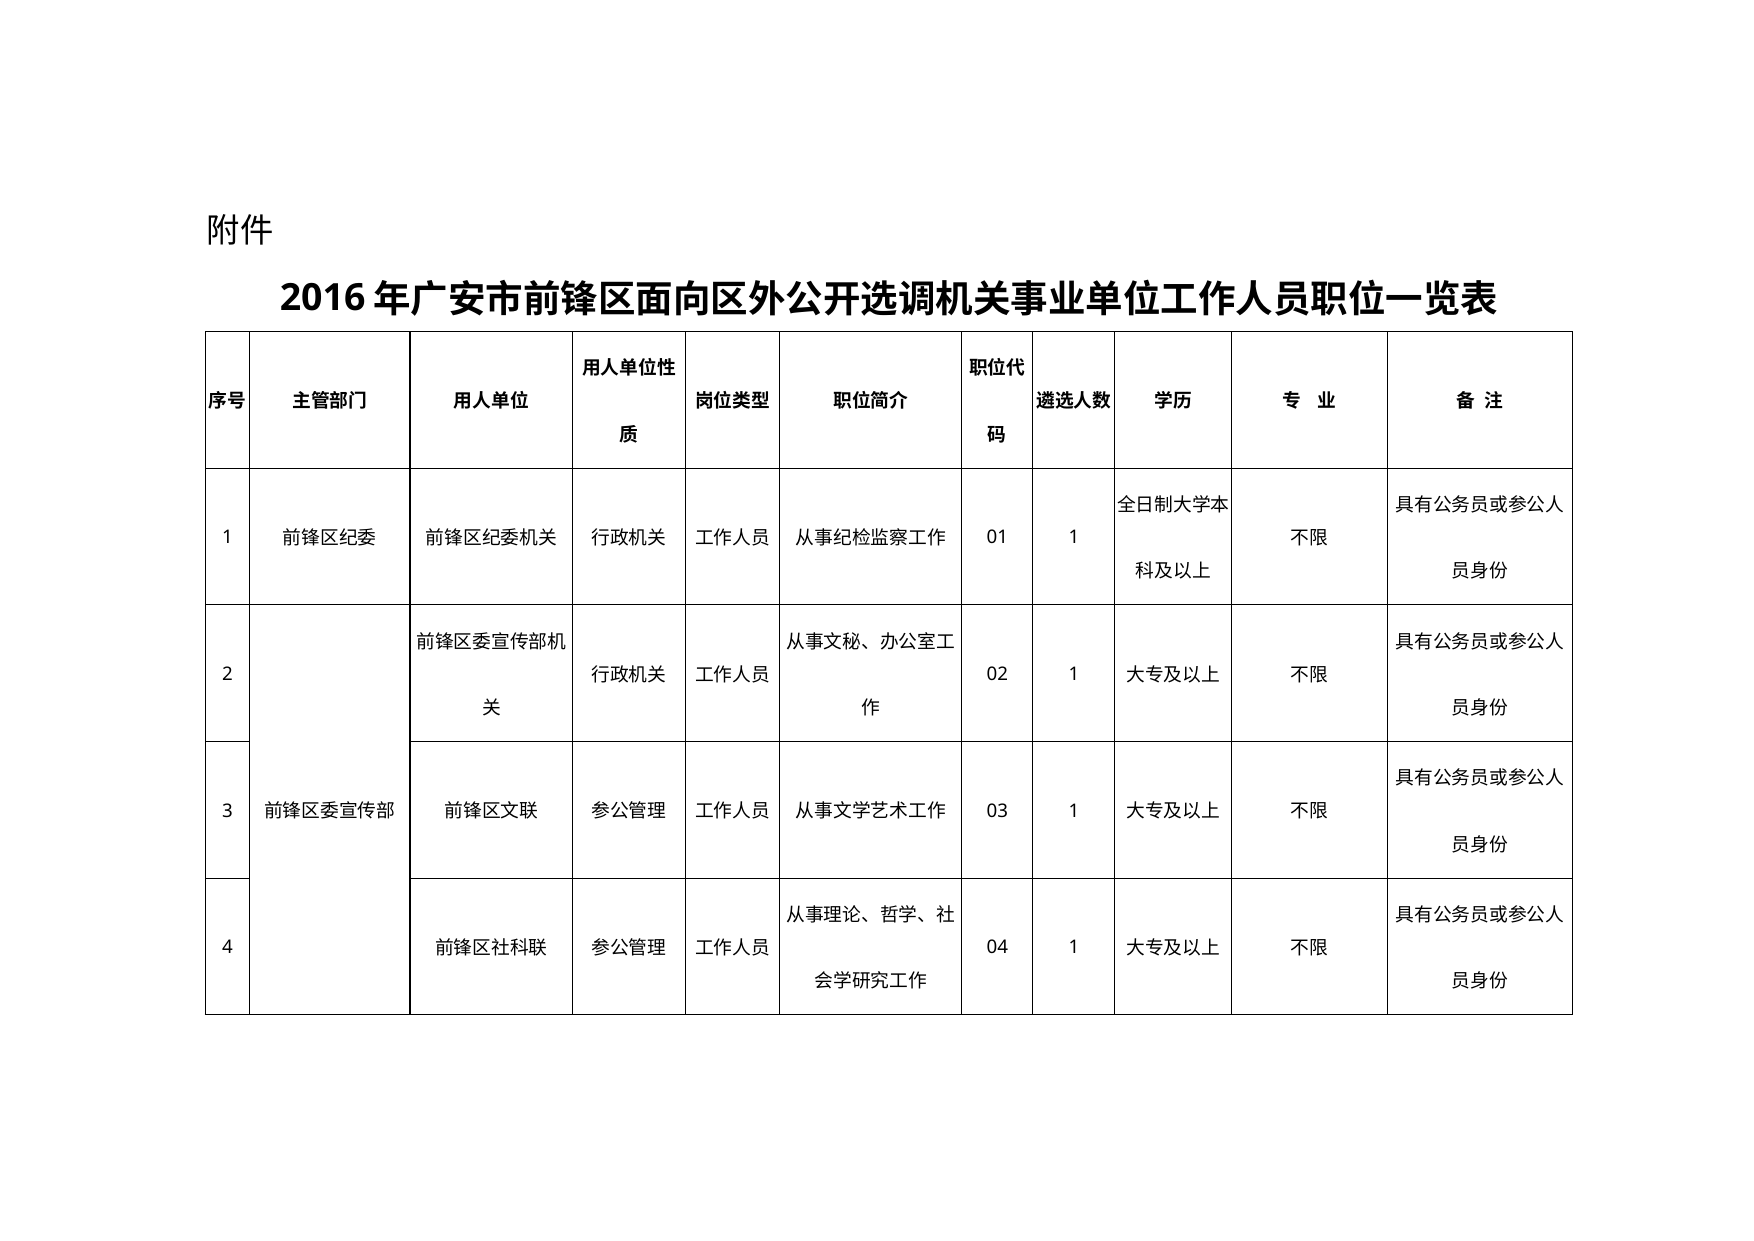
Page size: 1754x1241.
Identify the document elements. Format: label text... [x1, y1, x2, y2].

table_cell 大专及以上 [1115, 879, 1231, 1014]
table_cell 从事文学艺术工作 [780, 742, 961, 878]
table_cell 不限 [1232, 742, 1387, 878]
table_cell 遴选人数 [1033, 332, 1114, 468]
table_cell 前锋区纪委机关 [411, 469, 572, 604]
table_cell 从事理论、哲学、社会学研究工作 [780, 879, 961, 1014]
table_header 2016年广安市前锋区面向区外公开选调机关事业单位工作人员职位一览表 [205, 262, 1572, 331]
table_cell 用人单位性质 [573, 332, 685, 468]
table_cell 备 注 [1388, 332, 1572, 468]
table_cell 前锋区委宣传部机关 [411, 605, 572, 741]
table_cell 前锋区社科联 [411, 879, 572, 1014]
table_cell 具有公务员或参公人员身份 [1388, 605, 1572, 741]
table_cell 1 [1033, 469, 1114, 604]
table_cell 前锋区纪委 [250, 469, 409, 604]
table_cell 3 [206, 742, 249, 878]
table_cell 从事文秘、办公室工作 [780, 605, 961, 741]
table_cell 02 [962, 605, 1032, 741]
table_cell 岗位类型 [686, 332, 779, 468]
table_cell 不限 [1232, 879, 1387, 1014]
table_cell 工作人员 [686, 879, 779, 1014]
table_cell 1 [206, 469, 249, 604]
table_cell 序号 [206, 332, 249, 468]
table_cell 行政机关 [573, 469, 685, 604]
table_cell 大专及以上 [1115, 605, 1231, 741]
table_cell 大专及以上 [1115, 742, 1231, 878]
table_cell 工作人员 [686, 469, 779, 604]
table_cell 1 [1033, 879, 1114, 1014]
table_cell 1 [1033, 742, 1114, 878]
table_cell 具有公务员或参公人员身份 [1388, 469, 1572, 604]
table_cell 前锋区文联 [411, 742, 572, 878]
table_cell 主管部门 [250, 332, 409, 468]
table_cell 工作人员 [686, 742, 779, 878]
table_cell 参公管理 [573, 879, 685, 1014]
table_cell 不限 [1232, 605, 1387, 741]
table_cell 职位简介 [780, 332, 961, 468]
table_cell 04 [962, 879, 1032, 1014]
text 附件 [207, 195, 1535, 262]
table_cell 全日制大学本科及以上 [1115, 469, 1231, 604]
table_cell 前锋区委宣传部 [250, 605, 409, 1014]
table_cell 03 [962, 742, 1032, 878]
table_cell 2 [206, 605, 249, 741]
table_cell 具有公务员或参公人员身份 [1388, 879, 1572, 1014]
table_cell 用人单位 [411, 332, 572, 468]
table_cell 具有公务员或参公人员身份 [1388, 742, 1572, 878]
table_cell 专 业 [1232, 332, 1387, 468]
table_cell 参公管理 [573, 742, 685, 878]
table_cell 4 [206, 879, 249, 1014]
table_cell 学历 [1115, 332, 1231, 468]
table_cell 01 [962, 469, 1032, 604]
table_cell 工作人员 [686, 605, 779, 741]
table_cell 不限 [1232, 469, 1387, 604]
table_cell 行政机关 [573, 605, 685, 741]
table_cell 1 [1033, 605, 1114, 741]
table_cell 职位代码 [962, 332, 1032, 468]
table_cell 从事纪检监察工作 [780, 469, 961, 604]
